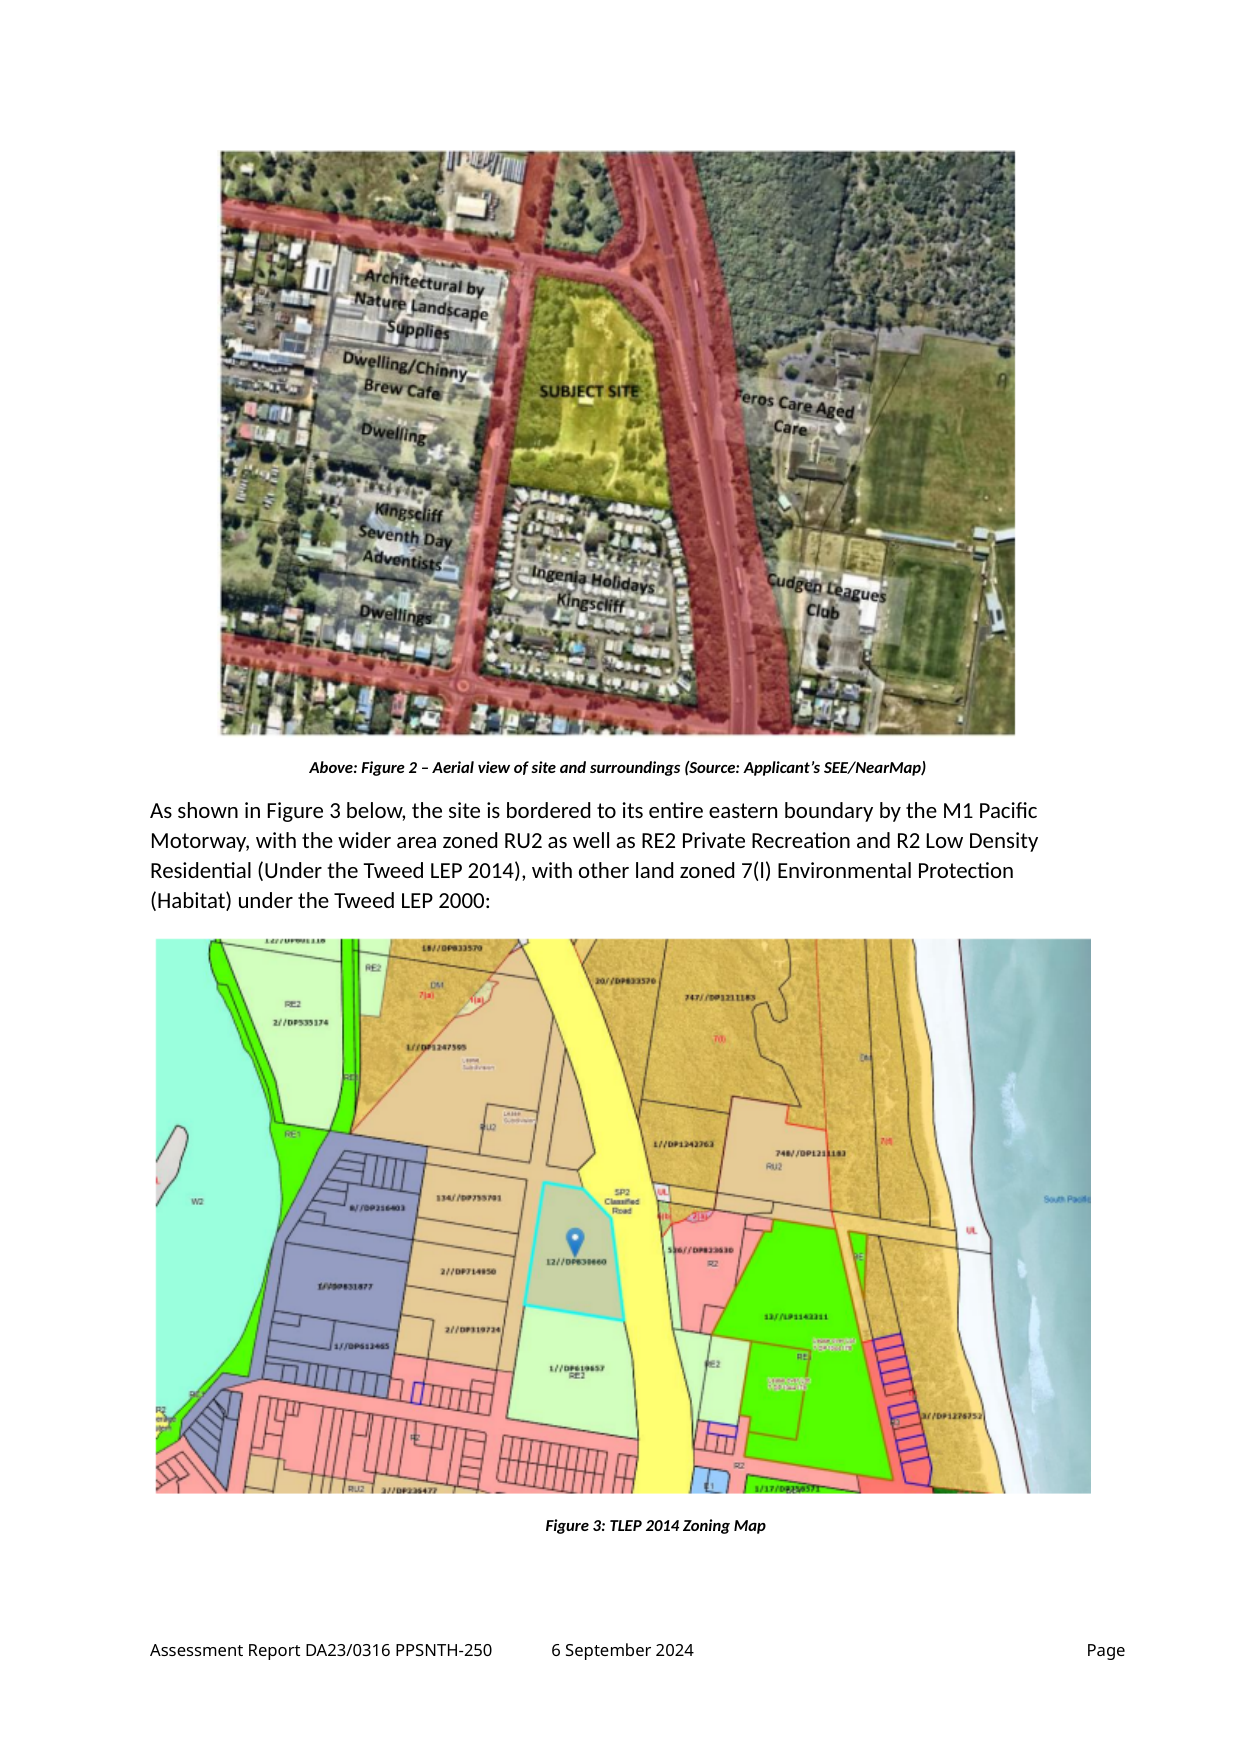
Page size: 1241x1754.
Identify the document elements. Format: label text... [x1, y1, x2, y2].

picture [150, 933, 1091, 1497]
picture [217, 150, 1021, 739]
text Above: Figure 2 – Aerial view of site and surroundings (Source: Applicant’s SEE/NearMap) [150, 757, 1088, 778]
text As shown in Figure 3 below, the site is bordered to its entire eastern boundary by the M1 Pacific Motorway, with the wider area zoned RU2 as well as RE2 Private Recreation and R2 Low Density Residential (Under the Tweed LEP 2014), with other land zoned 7(l) Environmental Protection (Habitat) under the Tweed LEP 2000: [150, 796, 1088, 915]
text Figure 3: TLEP 2014 Zoning Map [225, 1515, 1088, 1536]
